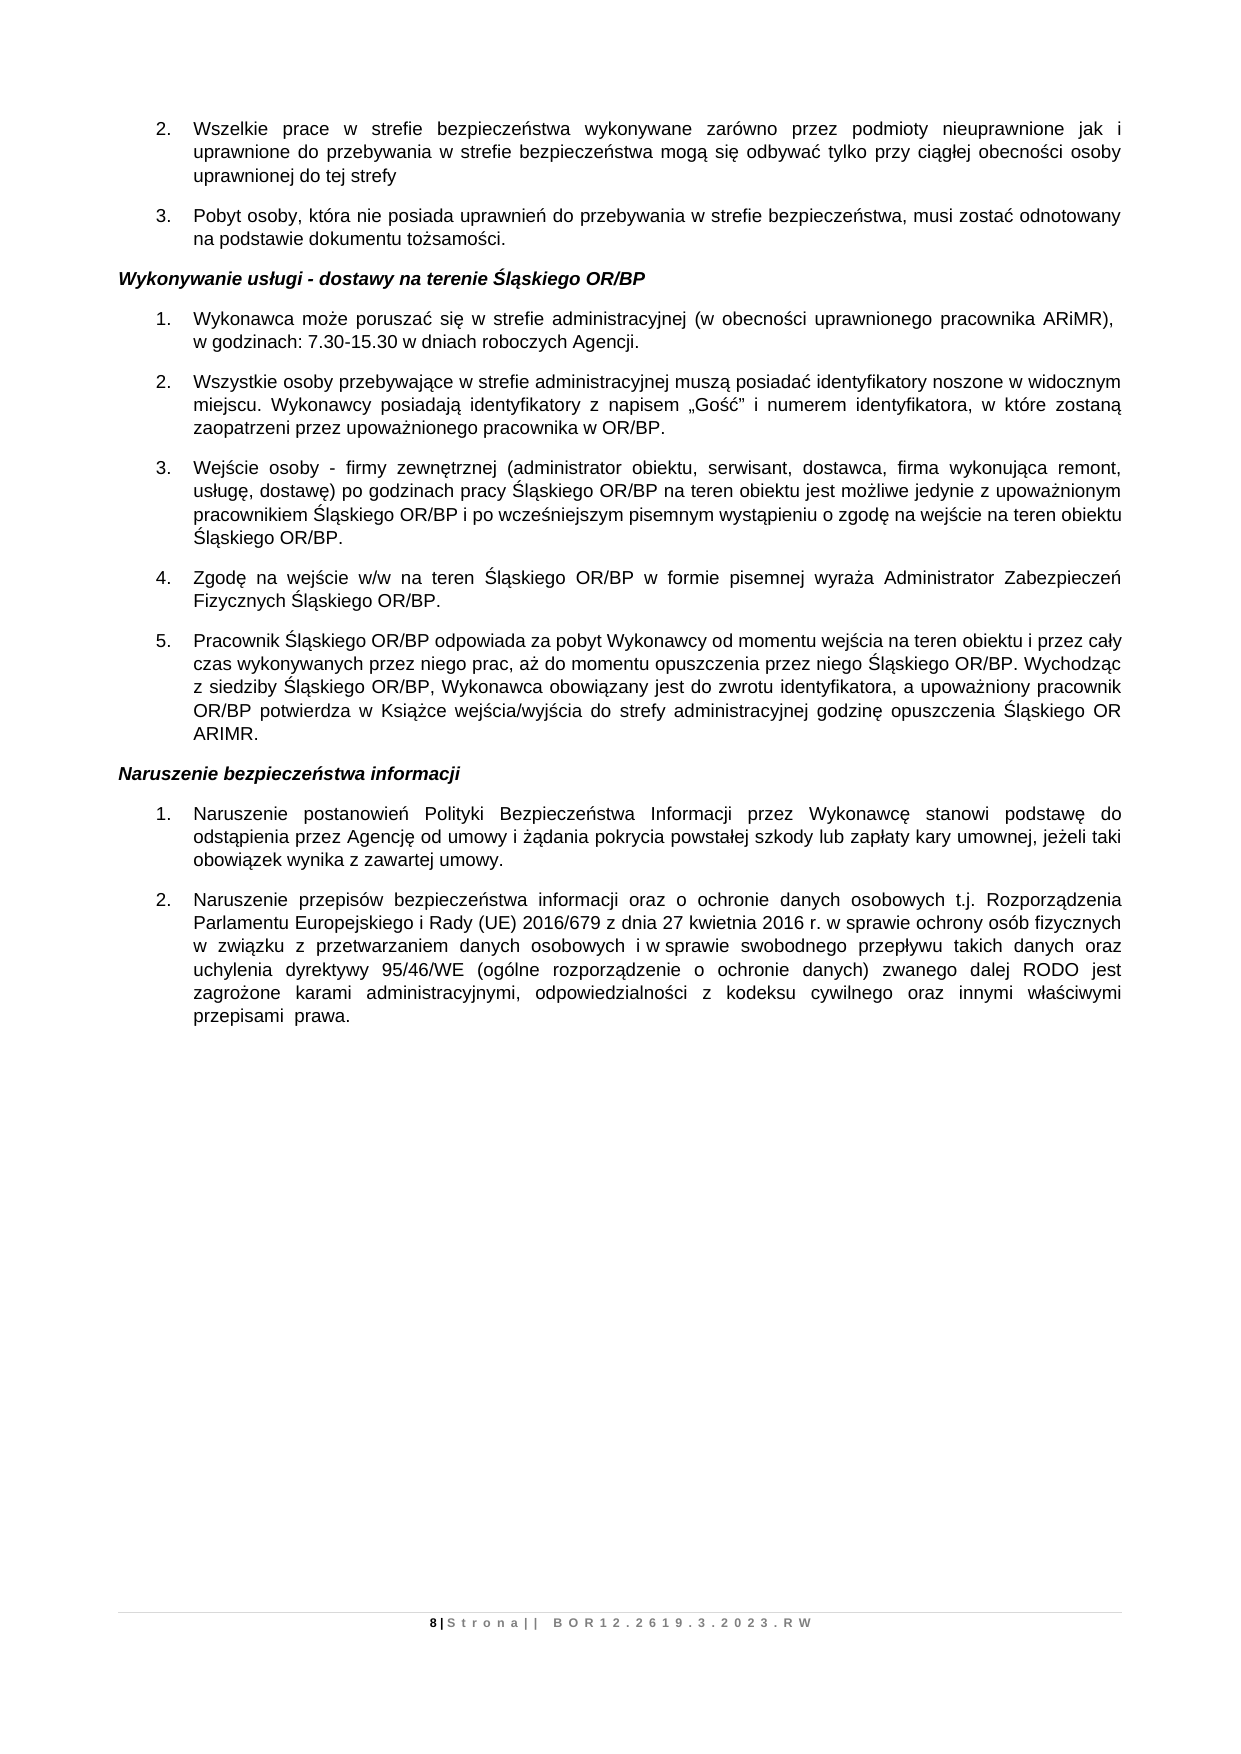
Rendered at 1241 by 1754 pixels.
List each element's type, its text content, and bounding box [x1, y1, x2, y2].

list Zgodę na wejście w/w na teren Śląskiego OR/BP w formie pisemnej wyraża Administrator Zabezpieczeń Fizycznych Śląskiego OR/BP. [156, 567, 1122, 611]
list Pobyt osoby, która nie posiada uprawnień do przebywania w strefie bezpieczeństwa, musi zostać odnotowany na podstawie dokumentu tożsamości. [156, 204, 1122, 249]
list Wszelkie prace w strefie bezpieczeństwa wykonywane zarówno przez podmioty nieuprawnione jak i uprawnione do przebywania w strefie bezpieczeństwa mogą się odbywać tylko przy ciągłej obecności osoby uprawnionej do tej strefy [156, 118, 1122, 186]
list Pracownik Śląskiego OR/BP odpowiada za pobyt Wykonawcy od momentu wejścia na teren obiektu i przez cały czas wykonywanych przez niego prac, aż do momentu opuszczenia przez niego Śląskiego OR/BP. Wychodząc z siedziby Śląskiego OR/BP, Wykonawca obowiązany jest do zwrotu identyfikatora, a upoważniony pracownik OR/BP potwierdza w Książce wejścia/wyjścia do strefy administracyjnej godzinę opuszczenia Śląskiego OR ARIMR. [156, 630, 1122, 744]
text Naruszenie bezpieczeństwa informacji [118, 762, 1122, 784]
list Naruszenie przepisów bezpieczeństwa informacji oraz o ochronie danych osobowych t.j. Rozporządzenia Parlamentu Europejskiego i Rady (UE) 2016/679 z dnia 27 kwietnia 2016 r. w sprawie ochrony osób fizycznych w związku z przetwarzaniem danych osobowych i w sprawie swobodnego przepływu takich danych oraz uchylenia dyrektywy 95/46/WE (ogólne rozporządzenie o ochronie danych) zwanego dalej RODO jest zagrożone karami administracyjnymi, odpowiedzialności z kodeksu cywilnego oraz innymi właściwymi przepisami prawa. [156, 889, 1122, 1026]
list Wejście osoby - firmy zewnętrznej (administrator obiektu, serwisant, dostawca, firma wykonująca remont, usługę, dostawę) po godzinach pracy Śląskiego OR/BP na teren obiektu jest możliwe jedynie z upoważnionym pracownikiem Śląskiego OR/BP i po wcześniejszym pisemnym wystąpieniu o zgodę na wejście na teren obiektu Śląskiego OR/BP. [156, 457, 1122, 548]
text Wykonywanie usługi - dostawy na terenie Śląskiego OR/BP [118, 268, 1122, 289]
list Wszystkie osoby przebywające w strefie administracyjnej muszą posiadać identyfikatory noszone w widocznym miejscu. Wykonawcy posiadają identyfikatory z napisem „Gość” i numerem identyfikatora, w które zostaną zaopatrzeni przez upoważnionego pracownika w OR/BP. [156, 371, 1122, 439]
list Wykonawca może poruszać się w strefie administracyjnej (w obecności uprawnionego pracownika ARiMR), w godzinach: 7.30-15.30 w dniach roboczych Agencji. [156, 307, 1122, 352]
list Naruszenie postanowień Polityki Bezpieczeństwa Informacji przez Wykonawcę stanowi podstawę do odstąpienia przez Agencję od umowy i żądania pokrycia powstałej szkody lub zapłaty kary umownej, jeżeli taki obowiązek wynika z zawartej umowy. [156, 802, 1122, 870]
